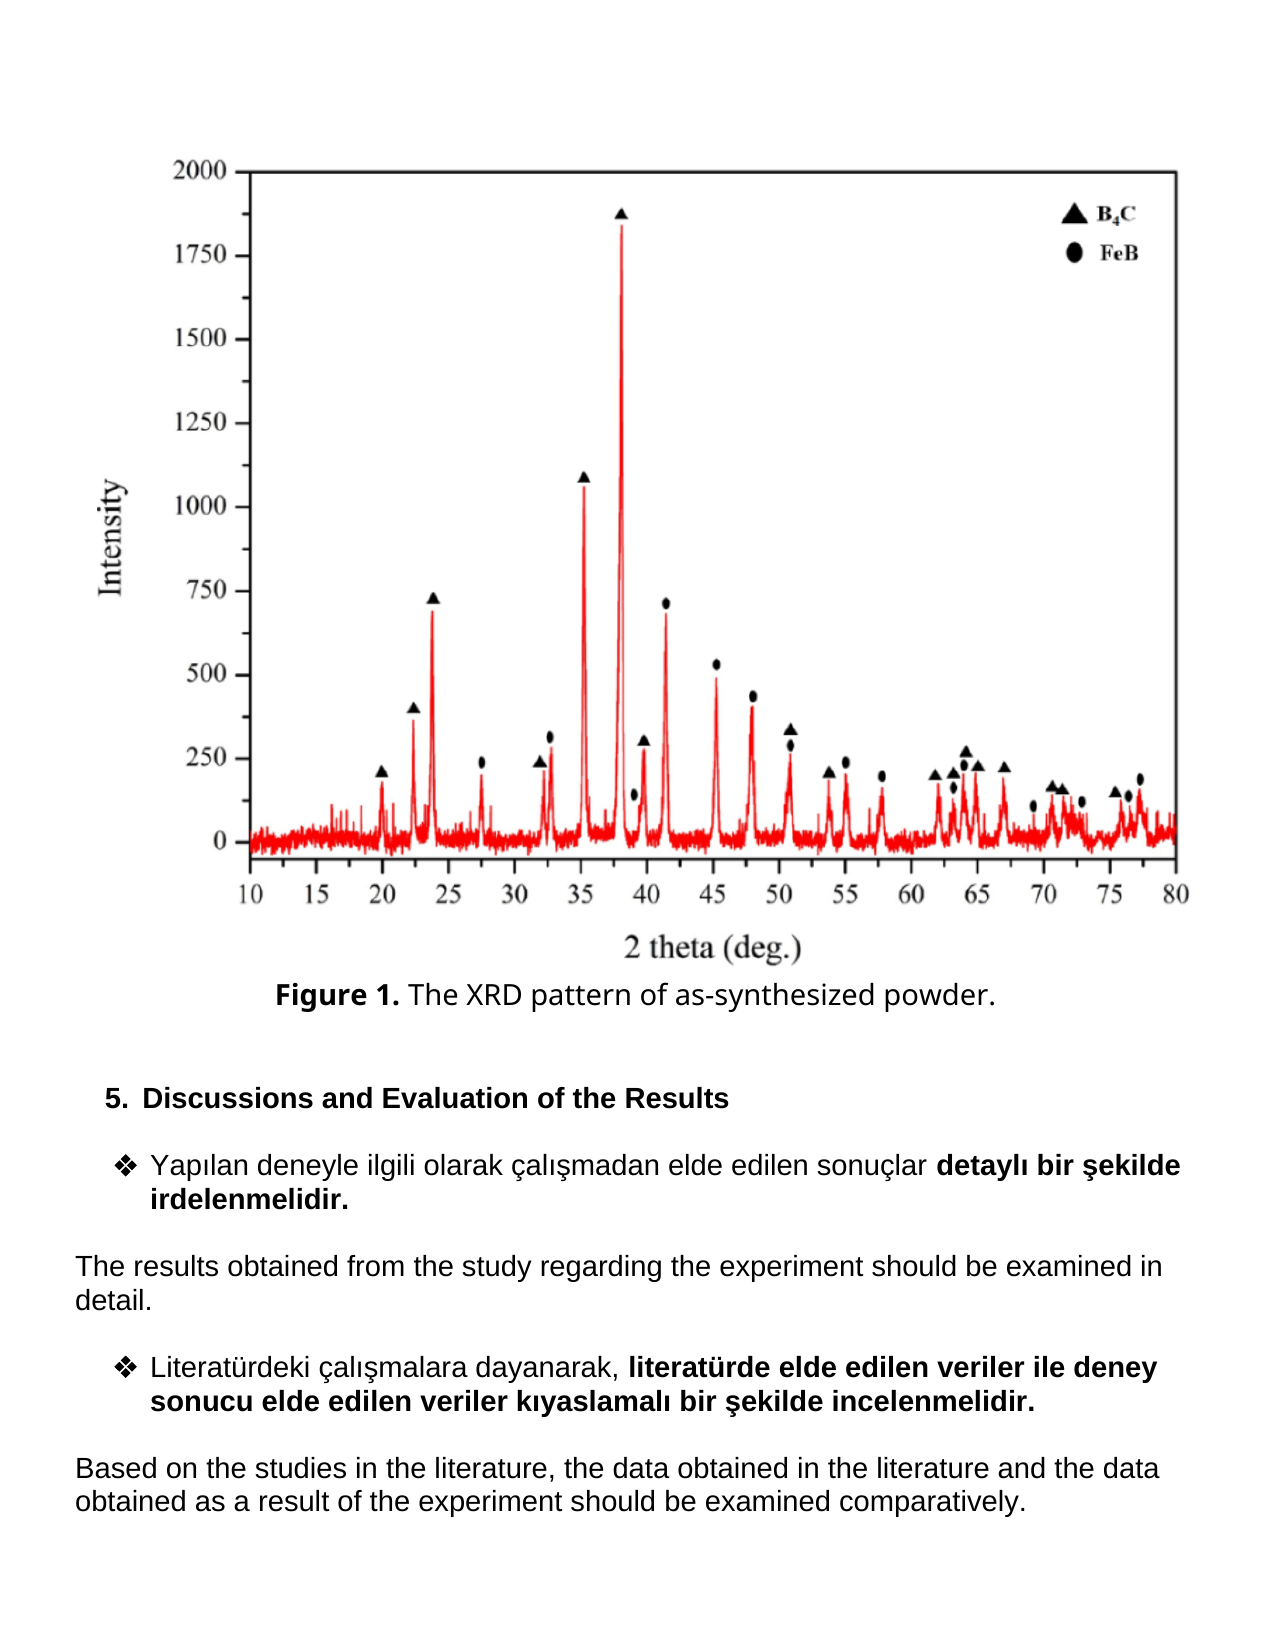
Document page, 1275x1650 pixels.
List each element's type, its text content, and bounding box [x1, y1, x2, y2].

text The results obtained from the study regarding the experiment should be examined in detail. [75, 1249, 1196, 1316]
list Literatürdeki çalışmalara dayanarak, literatürde elde edilen veriler ile deney sonucu elde edilen veriler kıyaslamalı bir şekilde incelenmelidir. [112, 1350, 1196, 1417]
text Figure 1. The XRD pattern of as-synthesized powder. [75, 975, 1196, 1014]
list Discussions and Evaluation of the Results [104, 1081, 1196, 1115]
text Based on the studies in the literature, the data obtained in the literature and the data obtained as a result of the experiment should be examined comparatively. [75, 1451, 1196, 1518]
list Yapılan deneyle ilgili olarak çalışmadan elde edilen sonuçlar detaylı bir şekilde irdelenmelidir. [112, 1148, 1196, 1216]
picture [75, 142, 1197, 975]
